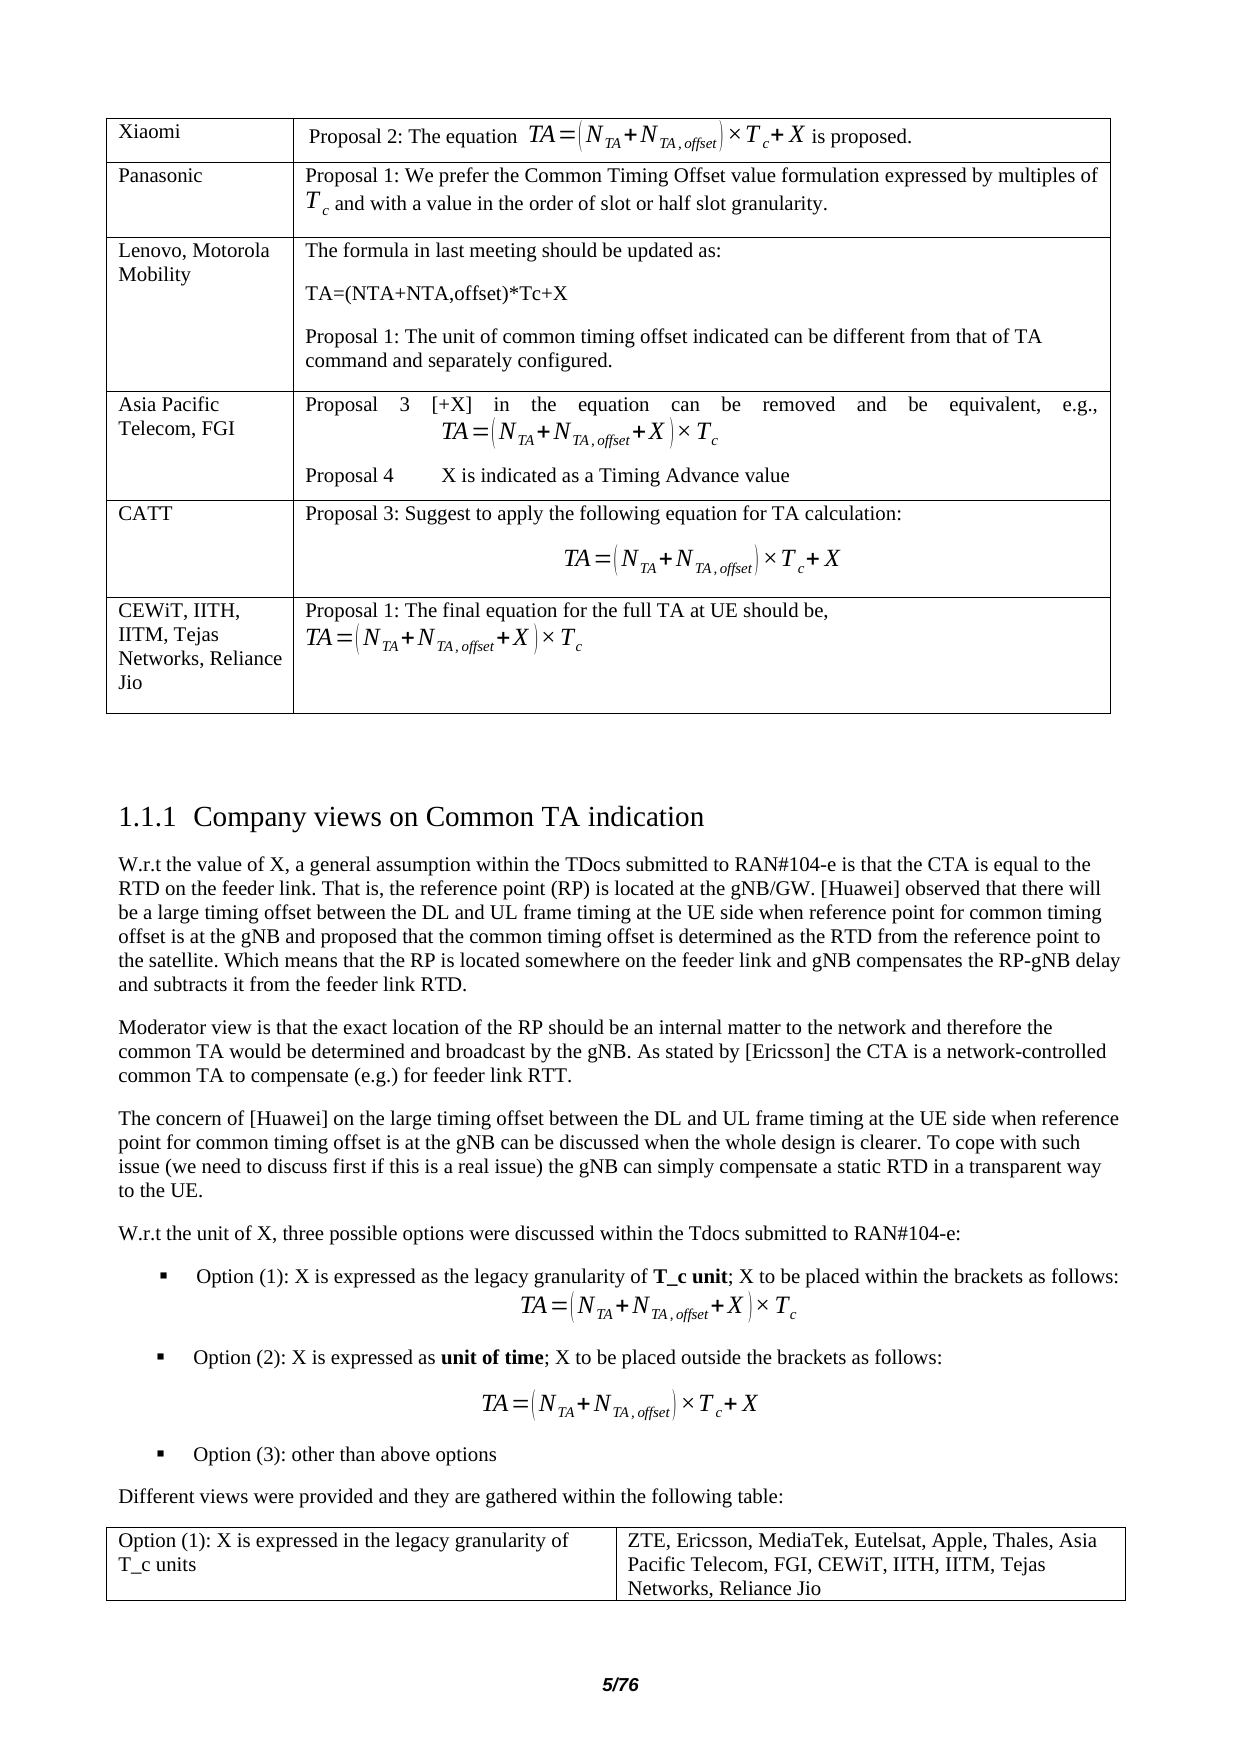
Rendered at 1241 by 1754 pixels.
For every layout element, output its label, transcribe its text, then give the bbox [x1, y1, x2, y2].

table_cell Panasonic [107, 163, 293, 237]
table_cell CEWiT, IITH, IITM, Tejas Networks, Reliance Jio [107, 598, 293, 713]
table_cell CATT [107, 501, 293, 597]
table_cell Proposal 3 [+X] in the equation can be removed and be equivalent, e.g., Proposal 4 X is indicated as a Timing Advance value [294, 392, 1110, 499]
table_cell Proposal 3: Suggest to apply the following equation for TA calculation: [294, 501, 1110, 597]
table_cell The formula in last meeting should be updated as: TA=(NTA+NTA,offset)*Tc+X Proposal 1: The unit of common timing offset indicated can be different from that of TA command and separately configured. [294, 238, 1110, 391]
list Option (2): X is expressed as unit of time; X to be placed outside the brackets as follows: [156, 1345, 1122, 1369]
table_cell Lenovo, Motorola Mobility [107, 238, 293, 391]
table_cell Asia Pacific Telecom, FGI [107, 392, 293, 499]
table_cell Proposal 2: The equation is proposed. [294, 119, 1110, 162]
text W.r.t the value of X, a general assumption within the TDocs submitted to RAN#104-e is that the CTA is equal to the RTD on the feeder link. That is, the reference point (RP) is located at the gNB/GW. [Huawei] observed that there will be a large timing offset between the DL and UL frame timing at the UE side when reference point for common timing offset is at the gNB and proposed that the common timing offset is determined as the RTD from the reference point to the satellite. Which means that the RP is located somewhere on the feeder link and gNB compensates the RP-gNB delay and subtracts it from the feeder link RTD. [118, 852, 1122, 996]
text W.r.t the unit of X, three possible options were discussed within the Tdocs submitted to RAN#104-e: [118, 1221, 1122, 1245]
text The concern of [Huawei] on the large timing offset between the DL and UL frame timing at the UE side when reference point for common timing offset is at the gNB can be discussed when the whole design is clearer. To cope with such issue (we need to discuss first if this is a real issue) the gNB can simply compensate a static RTD in a transparent way to the UE. [118, 1106, 1122, 1202]
table_cell Proposal 1: We prefer the Common Timing Offset value formulation expressed by multiples of and with a value in the order of slot or half slot granularity. [294, 163, 1110, 237]
list Different views were provided and they are gathered within the following table: [118, 1484, 1122, 1508]
subtitle Company views on Common TA indication [118, 799, 1122, 833]
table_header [107, 1528, 616, 1600]
text Moderator view is that the exact location of the RP should be an internal matter to the network and therefore the common TA would be determined and broadcast by the gNB. As stated by [Ericsson] the CTA is a network-controlled common TA to compensate (e.g.) for feeder link RTT. [118, 1015, 1122, 1087]
list Option (1): X is expressed as the legacy granularity of T_c unit; X to be placed within the brackets as follows: [156, 1264, 1122, 1326]
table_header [617, 1528, 1125, 1600]
list Option (3): other than above options [156, 1441, 1122, 1466]
table_cell Xiaomi [107, 119, 293, 162]
table_cell Proposal 1: The final equation for the full TA at UE should be, [294, 598, 1110, 713]
